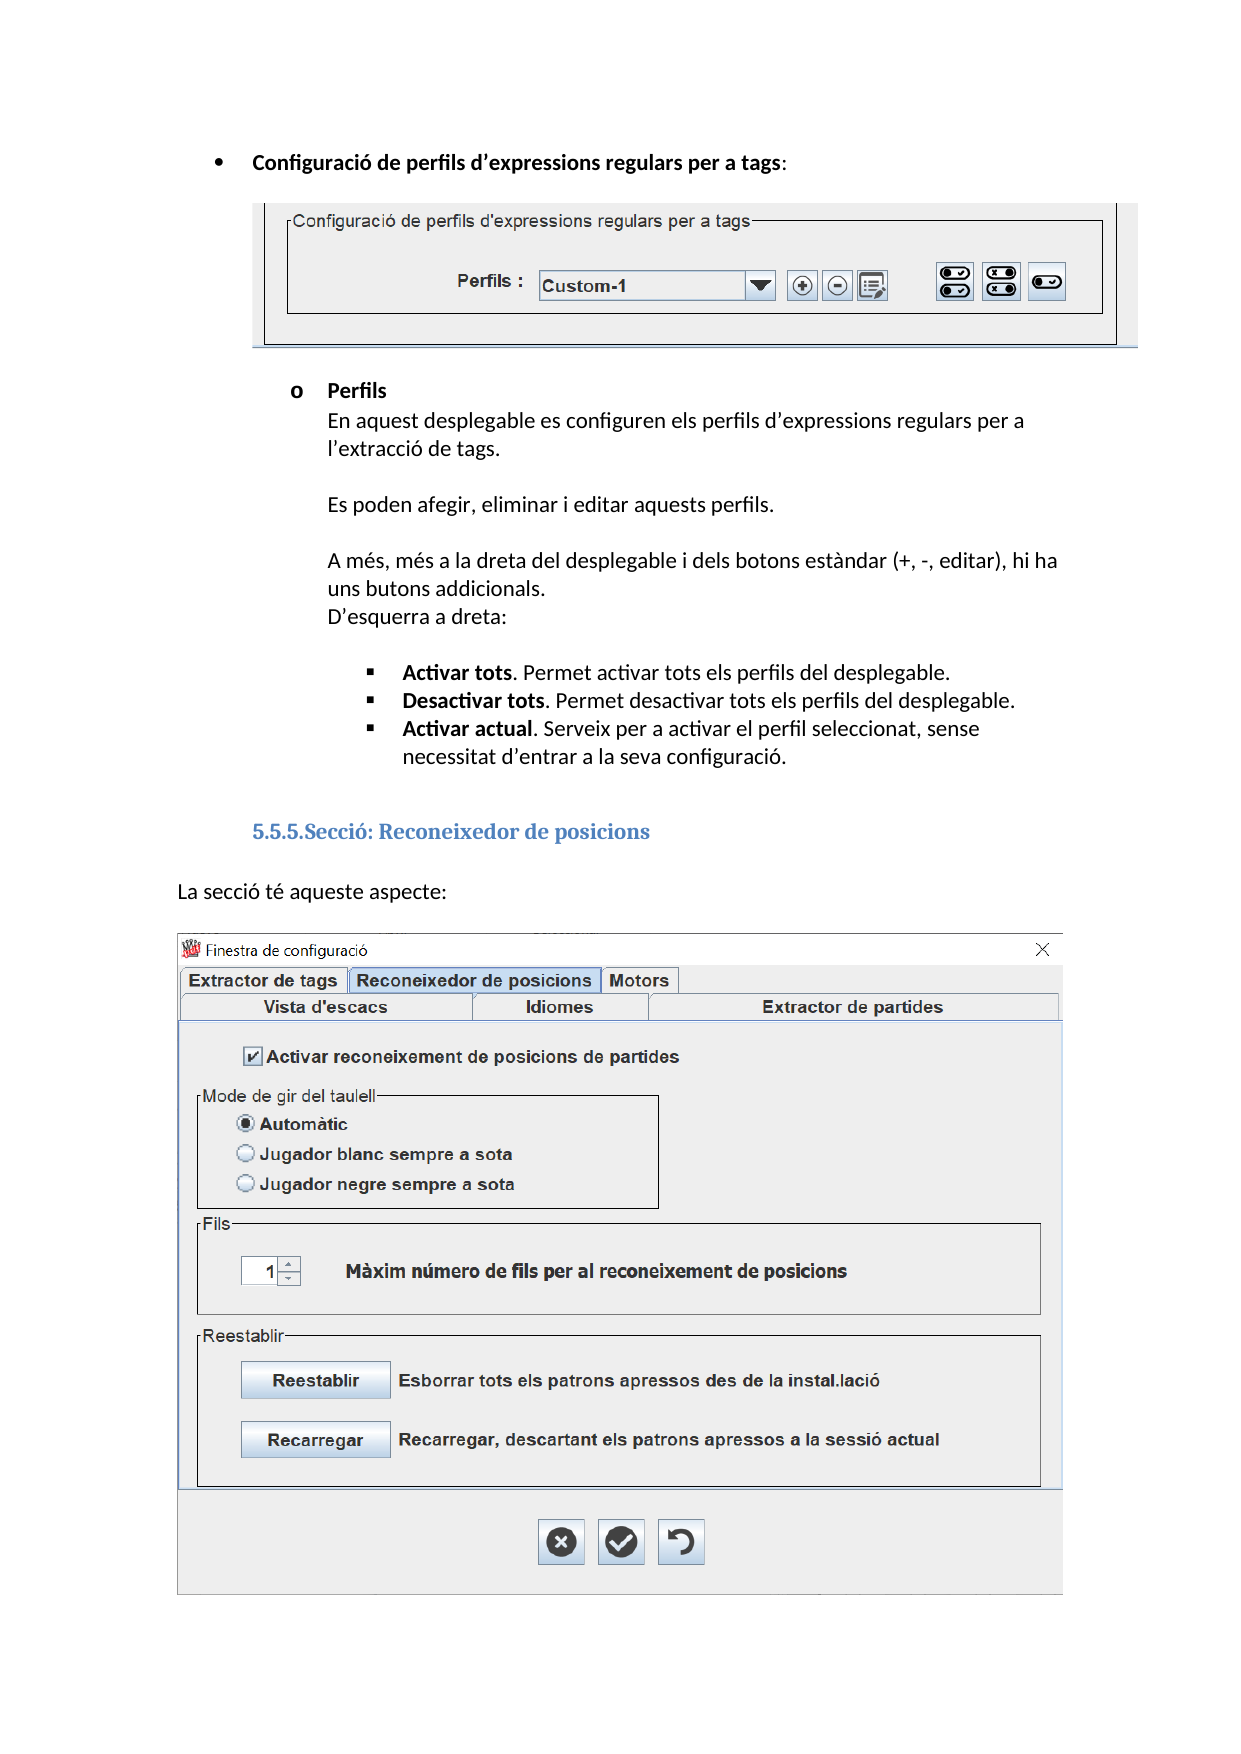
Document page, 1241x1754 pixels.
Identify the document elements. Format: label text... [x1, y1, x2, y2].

text Es poden afegir, eliminar i editar aquests perfils. [327, 490, 1063, 518]
list Configuració de perfils d’expressions regulars per a tags: [215, 148, 1063, 176]
list Perfils [290, 377, 1063, 406]
list Desactivar tots. Permet desactivar tots els perfils del desplegable. [365, 686, 1063, 714]
text D’esquerra a dreta: [327, 602, 1063, 630]
list Activar actual. Serveix per a activar el perfil seleccionat, sense necessitat d’entrar a la seva configuració. [365, 714, 1063, 770]
picture [252, 203, 1138, 349]
picture [177, 933, 1063, 1595]
text La secció té aqueste aspecte: [177, 877, 1063, 905]
list Activar tots. Permet activar tots els perfils del desplegable. [365, 658, 1063, 686]
text A més, més a la dreta del desplegable i dels botons estàndar (+, -, editar), hi ha uns butons addicionals. [327, 546, 1063, 602]
subtitle Secció: Reconeixedor de posicions [252, 819, 1063, 845]
text En aquest desplegable es configuren els perfils d’expressions regulars per a l’extracció de tags. [327, 406, 1063, 462]
